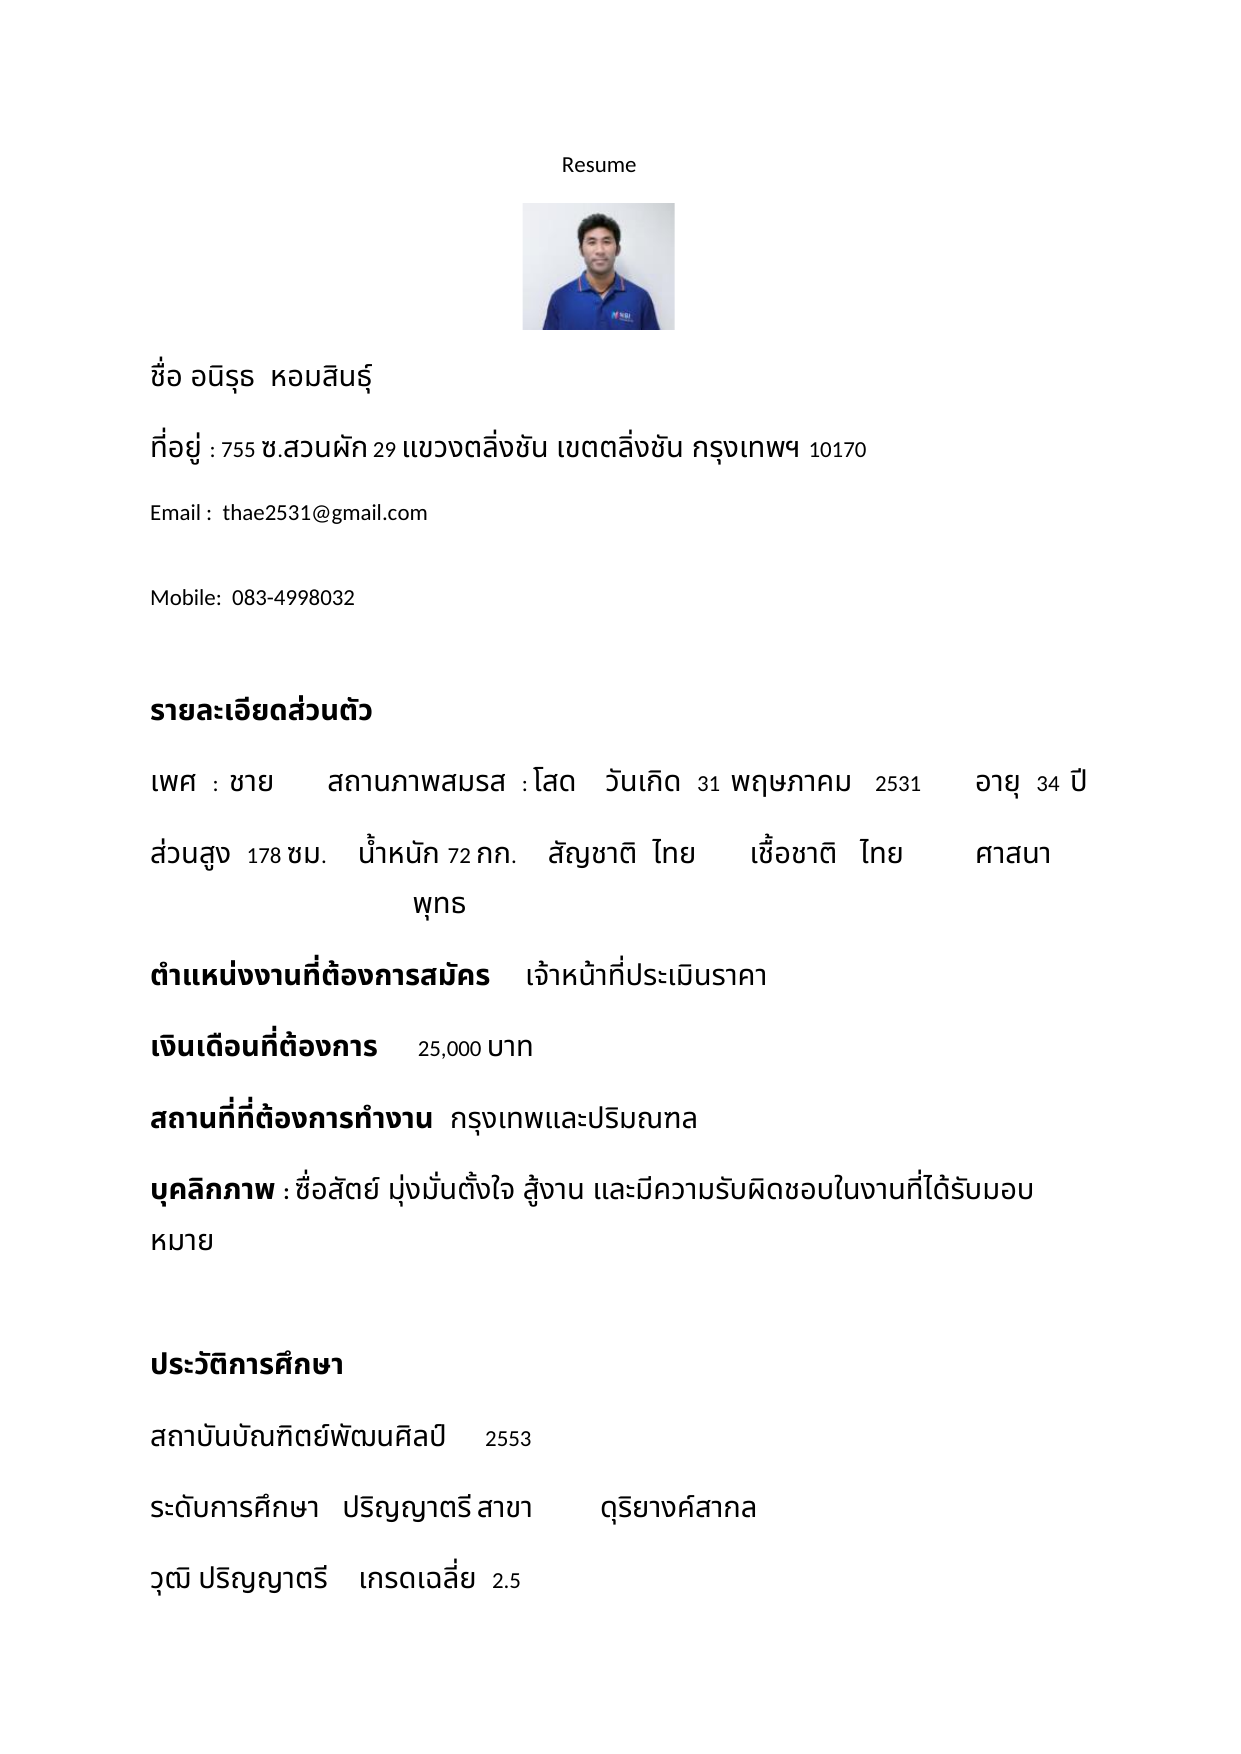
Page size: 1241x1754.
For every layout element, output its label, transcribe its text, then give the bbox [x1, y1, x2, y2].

text สถาบันบัณฑิตย์พัฒนศิลป์ 2553 [150, 1415, 1090, 1459]
text รายละเอียดส่วนตัว [150, 689, 1090, 733]
text วุฒิ ปริญญาตรี เกรดเฉลี่ย 2.5 [150, 1558, 1090, 1602]
text เพศ : ชาย สถานภาพสมรส : โสด วันเกิด 31 พฤษภาคม 2531 อายุ 34 ปี [150, 761, 1090, 805]
text เงินเดือนที่ต้องการ 25,000 บาท [150, 1026, 1090, 1070]
text ที่อยู่ : 755 ซ.สวนผัก29 แขวงตลิ่งชัน เขตตลิ่งชัน กรุงเทพฯ 10170 [150, 426, 1090, 471]
picture [522, 203, 675, 330]
text Resume [150, 150, 1090, 178]
text ประวัติการศึกษา [150, 1344, 1090, 1388]
text ตำแหน่งงานที่ต้องการสมัคร เจ้าหน้าที่ประเมินราคา [150, 954, 1090, 998]
text ชื่อ อนิรุธ หอมสินธุ์ [150, 355, 1090, 399]
text บุคลิกภาพ : ซื่อสัตย์ มุ่งมั่นตั้งใจ สู้งาน และมีความรับผิดชอบในงานที่ได้รับมอบหมาย [150, 1168, 1090, 1263]
text ระดับการศึกษา ปริญญาตรี สาขา ดุริยางค์สากล [150, 1487, 1090, 1531]
text Mobile: 083-4998032 [150, 583, 1090, 611]
text สถานที่ที่ต้องการทำงาน กรุงเทพและปริมณฑล [150, 1097, 1090, 1141]
text Email : thae2531@gmail.com [150, 498, 1090, 558]
text ส่วนสูง 178 ซม. น้ำหนัก 72 กก. สัญชาติ ไทย เชื้อชาติ ไทย ศาสนา พุทธ [150, 832, 1090, 927]
